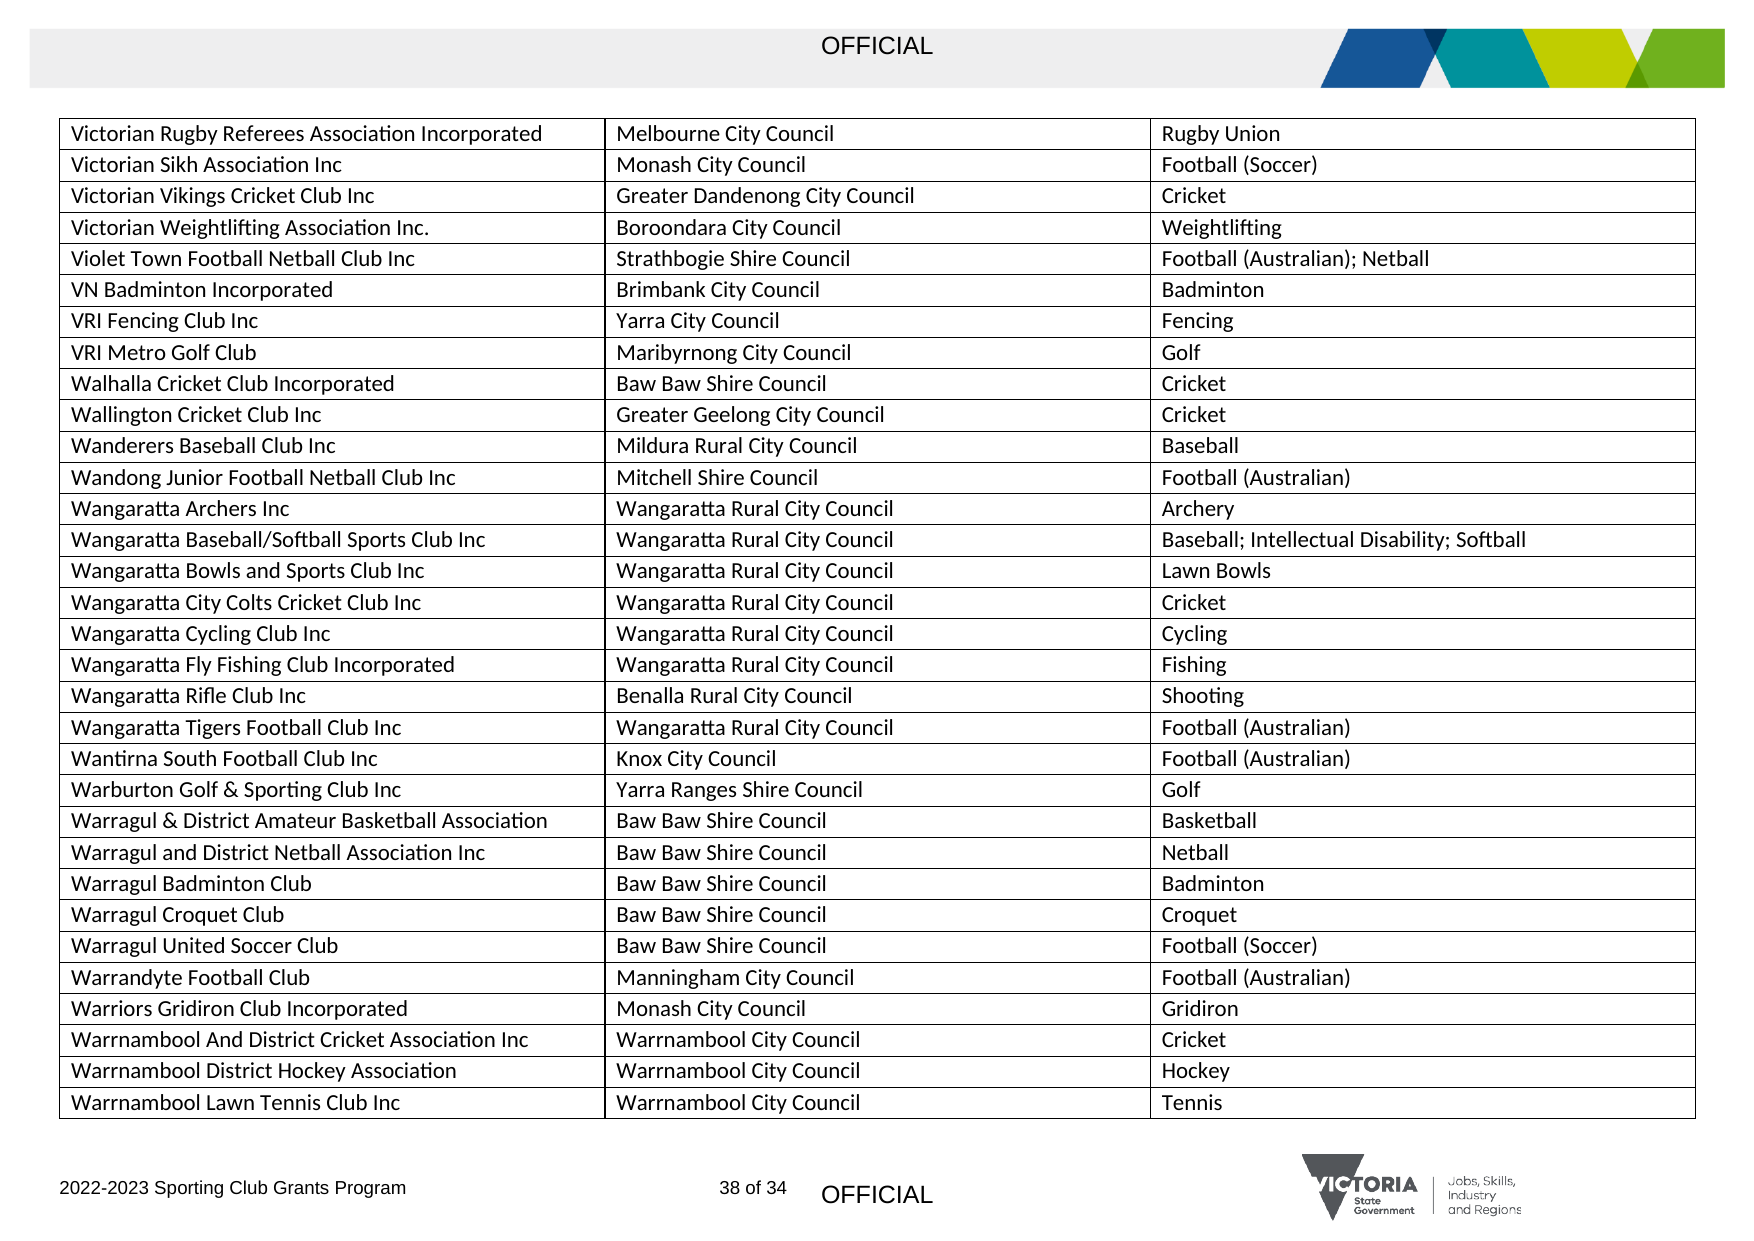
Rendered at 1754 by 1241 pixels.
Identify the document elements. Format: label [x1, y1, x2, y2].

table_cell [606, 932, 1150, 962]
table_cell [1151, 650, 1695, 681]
picture [1302, 1154, 1521, 1221]
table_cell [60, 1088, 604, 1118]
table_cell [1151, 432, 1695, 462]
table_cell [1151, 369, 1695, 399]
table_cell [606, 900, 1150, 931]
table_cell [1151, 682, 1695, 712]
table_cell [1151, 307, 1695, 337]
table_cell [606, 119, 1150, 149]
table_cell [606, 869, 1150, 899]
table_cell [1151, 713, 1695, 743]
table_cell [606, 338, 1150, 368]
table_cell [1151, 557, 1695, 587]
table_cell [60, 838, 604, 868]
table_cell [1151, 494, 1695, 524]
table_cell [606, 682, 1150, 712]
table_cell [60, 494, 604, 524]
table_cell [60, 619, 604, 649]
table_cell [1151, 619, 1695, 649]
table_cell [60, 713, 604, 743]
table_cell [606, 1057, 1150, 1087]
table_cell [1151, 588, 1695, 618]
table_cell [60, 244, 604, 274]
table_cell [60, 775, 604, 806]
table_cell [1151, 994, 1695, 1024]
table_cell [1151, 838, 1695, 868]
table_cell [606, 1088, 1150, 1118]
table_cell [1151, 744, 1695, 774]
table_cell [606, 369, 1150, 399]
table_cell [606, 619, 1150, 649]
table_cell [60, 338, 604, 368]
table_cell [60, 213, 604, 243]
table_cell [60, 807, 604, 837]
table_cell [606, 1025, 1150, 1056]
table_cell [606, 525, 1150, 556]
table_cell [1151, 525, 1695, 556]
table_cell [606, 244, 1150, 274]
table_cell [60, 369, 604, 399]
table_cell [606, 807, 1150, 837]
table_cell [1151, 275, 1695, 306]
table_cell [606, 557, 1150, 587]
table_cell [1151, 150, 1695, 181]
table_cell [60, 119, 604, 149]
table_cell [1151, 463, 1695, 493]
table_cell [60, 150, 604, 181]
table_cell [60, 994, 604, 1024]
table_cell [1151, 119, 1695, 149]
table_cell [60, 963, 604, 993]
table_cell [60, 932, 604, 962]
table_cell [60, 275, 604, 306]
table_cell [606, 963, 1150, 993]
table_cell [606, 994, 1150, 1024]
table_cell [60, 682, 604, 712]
picture [0, 0, 1754, 1053]
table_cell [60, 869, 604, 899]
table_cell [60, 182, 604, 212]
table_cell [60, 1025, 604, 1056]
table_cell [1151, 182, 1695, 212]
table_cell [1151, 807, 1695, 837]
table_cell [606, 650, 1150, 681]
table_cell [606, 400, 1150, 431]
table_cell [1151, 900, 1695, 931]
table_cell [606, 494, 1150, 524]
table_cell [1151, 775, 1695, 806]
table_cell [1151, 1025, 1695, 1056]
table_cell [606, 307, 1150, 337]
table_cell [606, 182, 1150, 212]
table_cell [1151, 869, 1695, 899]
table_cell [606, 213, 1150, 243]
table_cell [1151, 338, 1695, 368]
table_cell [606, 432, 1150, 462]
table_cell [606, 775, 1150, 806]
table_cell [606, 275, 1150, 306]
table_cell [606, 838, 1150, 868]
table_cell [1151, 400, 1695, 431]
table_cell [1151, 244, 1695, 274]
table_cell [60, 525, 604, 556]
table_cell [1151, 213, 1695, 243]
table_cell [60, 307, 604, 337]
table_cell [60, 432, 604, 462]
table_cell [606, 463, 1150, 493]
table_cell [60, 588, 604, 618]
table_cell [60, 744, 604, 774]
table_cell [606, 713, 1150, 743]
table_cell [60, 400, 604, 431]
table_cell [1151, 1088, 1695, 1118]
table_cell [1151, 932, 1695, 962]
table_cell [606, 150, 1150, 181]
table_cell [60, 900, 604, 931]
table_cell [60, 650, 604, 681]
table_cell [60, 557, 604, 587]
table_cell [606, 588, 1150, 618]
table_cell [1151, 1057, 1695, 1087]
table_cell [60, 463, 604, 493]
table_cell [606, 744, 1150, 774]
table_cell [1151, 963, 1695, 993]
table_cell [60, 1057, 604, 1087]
